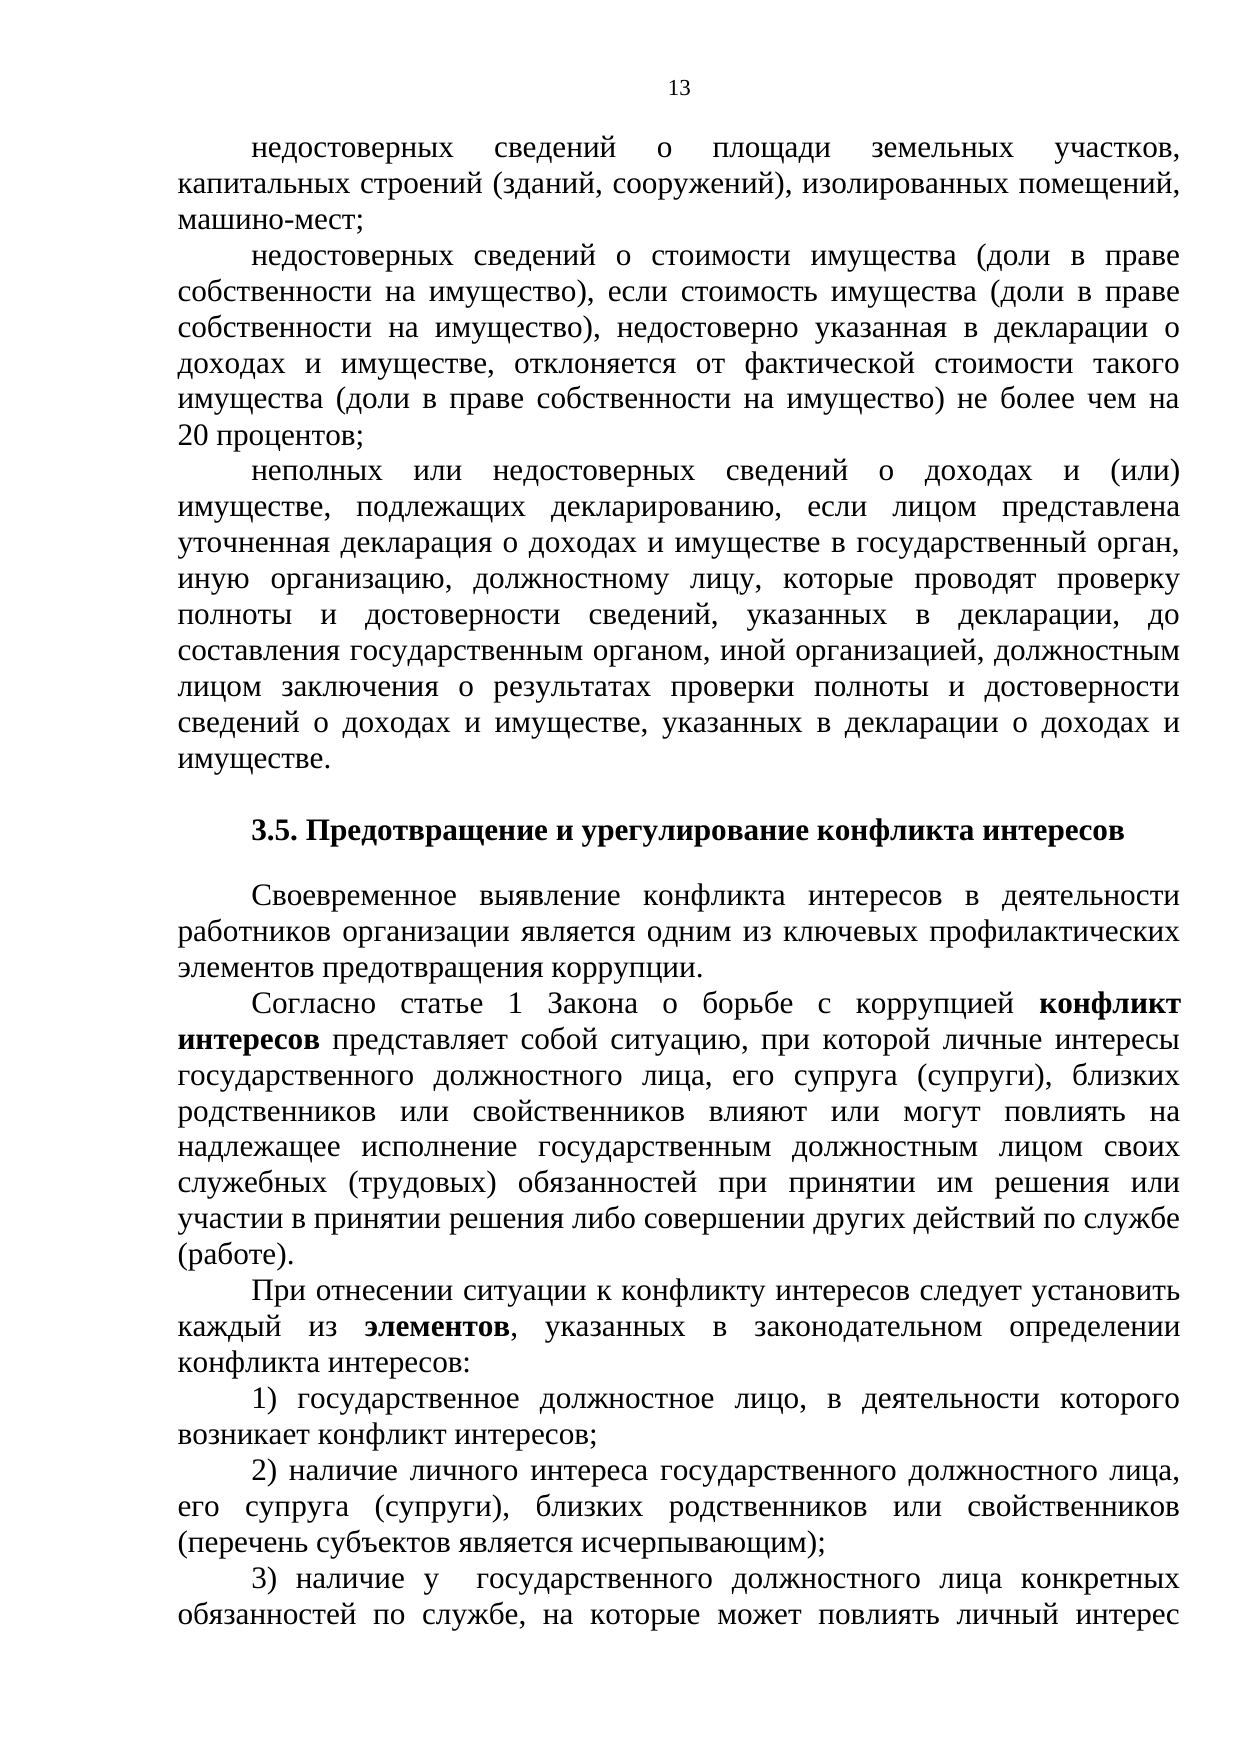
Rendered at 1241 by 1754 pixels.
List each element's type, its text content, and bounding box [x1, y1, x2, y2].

text недостоверных сведений о площади земельных участков, капитальных строений (зданий, сооружений), изолированных помещений, машино-мест; [177, 128, 1181, 236]
text Согласно статье 1 Закона о борьбе с коррупцией конфликт интересов представляет собой ситуацию, при которой личные интересы государственного должностного лица, его супруга (супруги), близких родственников или свойственников влияют или могут повлиять на надлежащее исполнение государственным должностным лицом своих служебных (трудовых) обязанностей при принятии им решения или участии в принятии решения либо совершении других действий по службе (работе). [177, 984, 1181, 1271]
text 2) наличие личного интереса государственного должностного лица, его супруга (супруги), близких родственников или свойственников (перечень субъектов является исчерпывающим); [177, 1451, 1181, 1559]
text Своевременное выявление конфликта интересов в деятельности работников организации является одним из ключевых профилактических элементов предотвращения коррупции. [177, 876, 1181, 984]
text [177, 1559, 1181, 1631]
text 3.5. Предотвращение и урегулирование конфликта интересов [177, 811, 1181, 847]
text 1) государственное должностное лицо, в деятельности которого возникает конфликт интересов; [177, 1379, 1181, 1451]
text При отнесении ситуации к конфликту интересов следует установить каждый из элементов, указанных в законодательном определении конфликта интересов: [177, 1271, 1181, 1379]
text недостоверных сведений о стоимости имущества (доли в праве собственности на имущество), если стоимость имущества (доли в праве собственности на имущество), недостоверно указанная в декларации о доходах и имуществе, отклоняется от фактической стоимости такого имущества (доли в праве собственности на имущество) не более чем на 20 процентов; [177, 236, 1181, 452]
text неполных или недостоверных сведений о доходах и (или) имуществе, подлежащих декларированию, если лицом представлена уточненная декларация о доходах и имуществе в государственный орган, иную организацию, должностному лицу, которые проводят проверку полноты и достоверности сведений, указанных в декларации, до составления государственным органом, иной организацией, должностным лицом заключения о результатах проверки полноты и достоверности сведений о доходах и имуществе, указанных в декларации о доходах и имуществе. [177, 452, 1181, 775]
